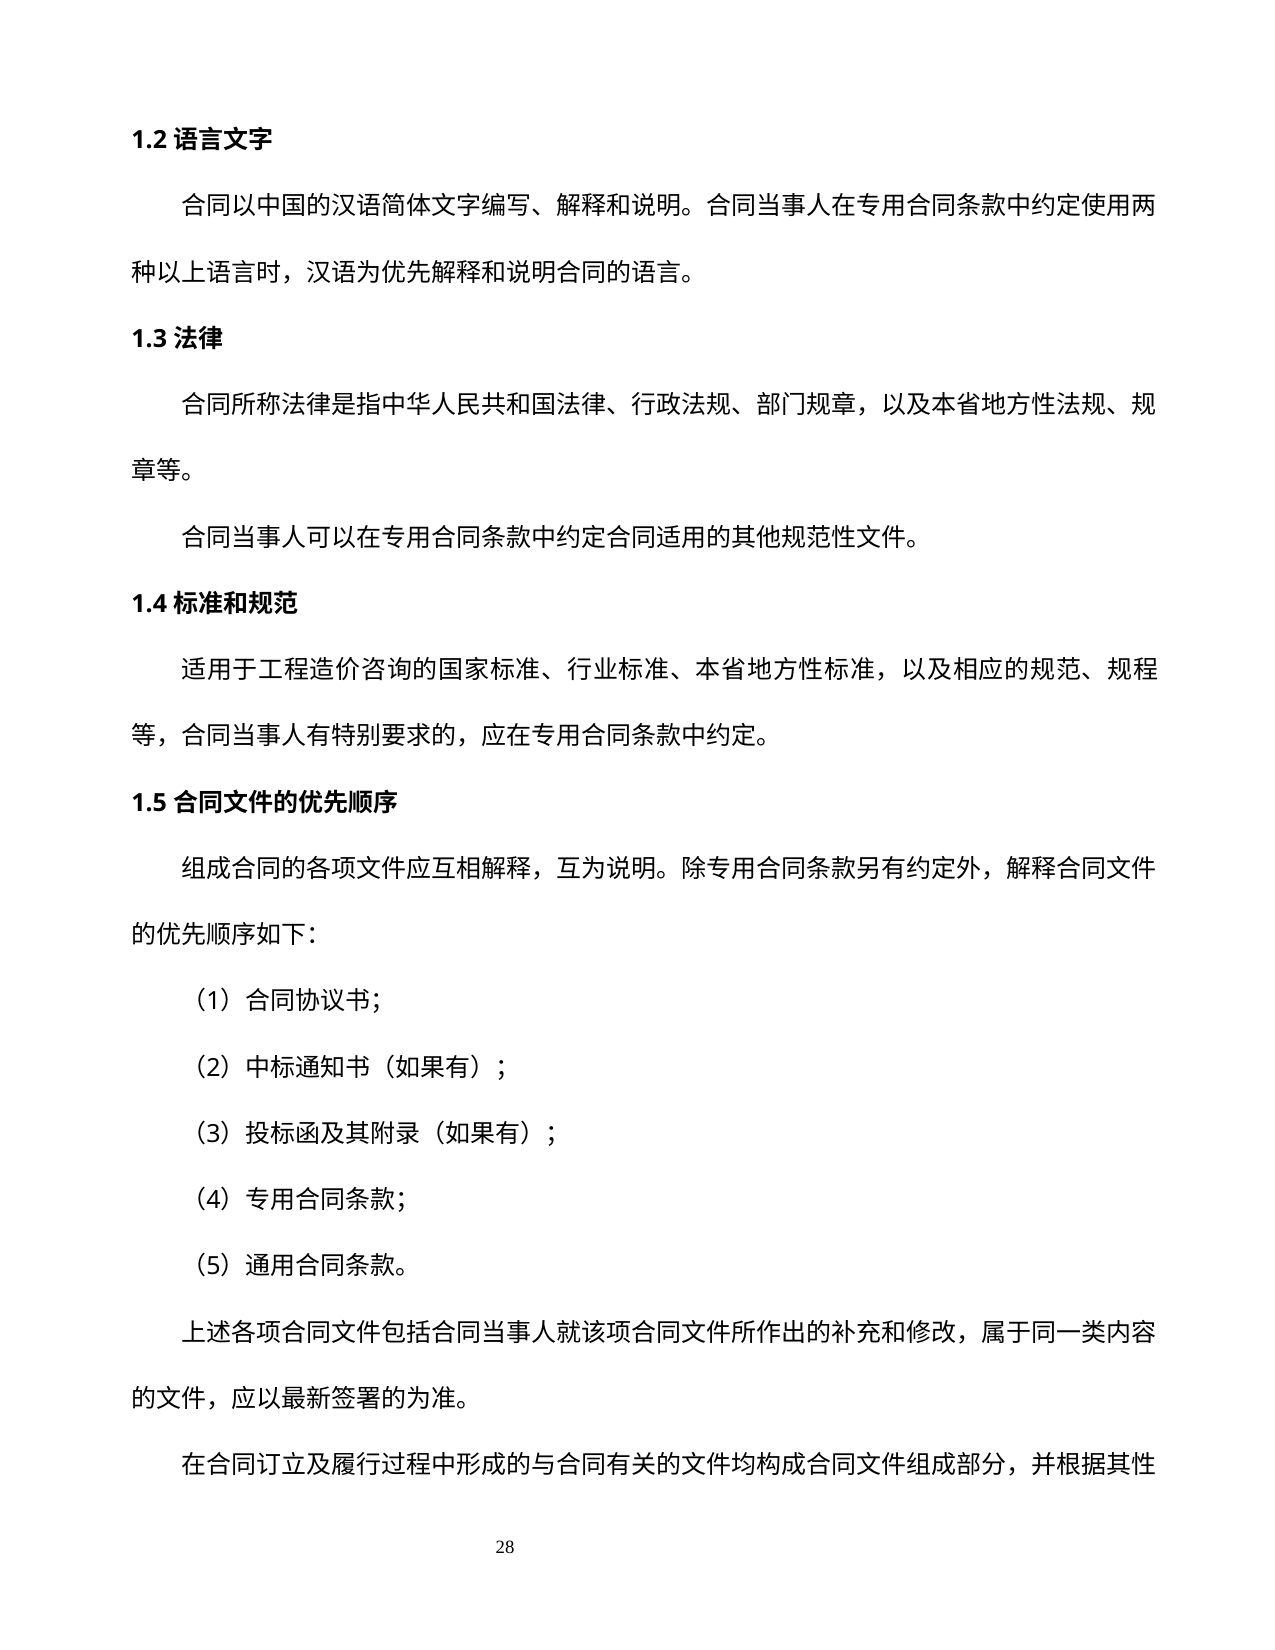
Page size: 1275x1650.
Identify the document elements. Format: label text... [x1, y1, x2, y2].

text （3）投标函及其附录（如果有）； [131, 1098, 1160, 1164]
text （4）专用合同条款； [131, 1164, 1160, 1231]
text 合同当事人可以在专用合同条款中约定合同适用的其他规范性文件。 [131, 502, 1160, 568]
text 上述各项合同文件包括合同当事人就该项合同文件所作出的补充和修改，属于同一类内容的文件，应以最新签署的为准。 [131, 1297, 1160, 1429]
subtitle 1.3 法律 [131, 303, 1160, 369]
text （1）合同协议书； [131, 966, 1160, 1032]
subtitle 1.5 合同文件的优先顺序 [131, 767, 1160, 833]
text 合同所称法律是指中华人民共和国法律、行政法规、部门规章，以及本省地方性法规、规章等。 [131, 369, 1160, 502]
subtitle 1.4 标准和规范 [131, 568, 1160, 634]
text 适用于工程造价咨询的国家标准、行业标准、本省地方性标准，以及相应的规范、规程等，合同当事人有特别要求的，应在专用合同条款中约定。 [131, 634, 1160, 767]
text （2）中标通知书（如果有）； [131, 1032, 1160, 1098]
text 合同以中国的汉语简体文字编写、解释和说明。合同当事人在专用合同条款中约定使用两种以上语言时，汉语为优先解释和说明合同的语言。 [131, 171, 1160, 303]
text （5）通用合同条款。 [131, 1231, 1160, 1297]
text 组成合同的各项文件应互相解释，互为说明。除专用合同条款另有约定外，解释合同文件的优先顺序如下： [131, 833, 1160, 966]
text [131, 1429, 1160, 1496]
subtitle 1.2 语言文字 [131, 104, 1160, 171]
